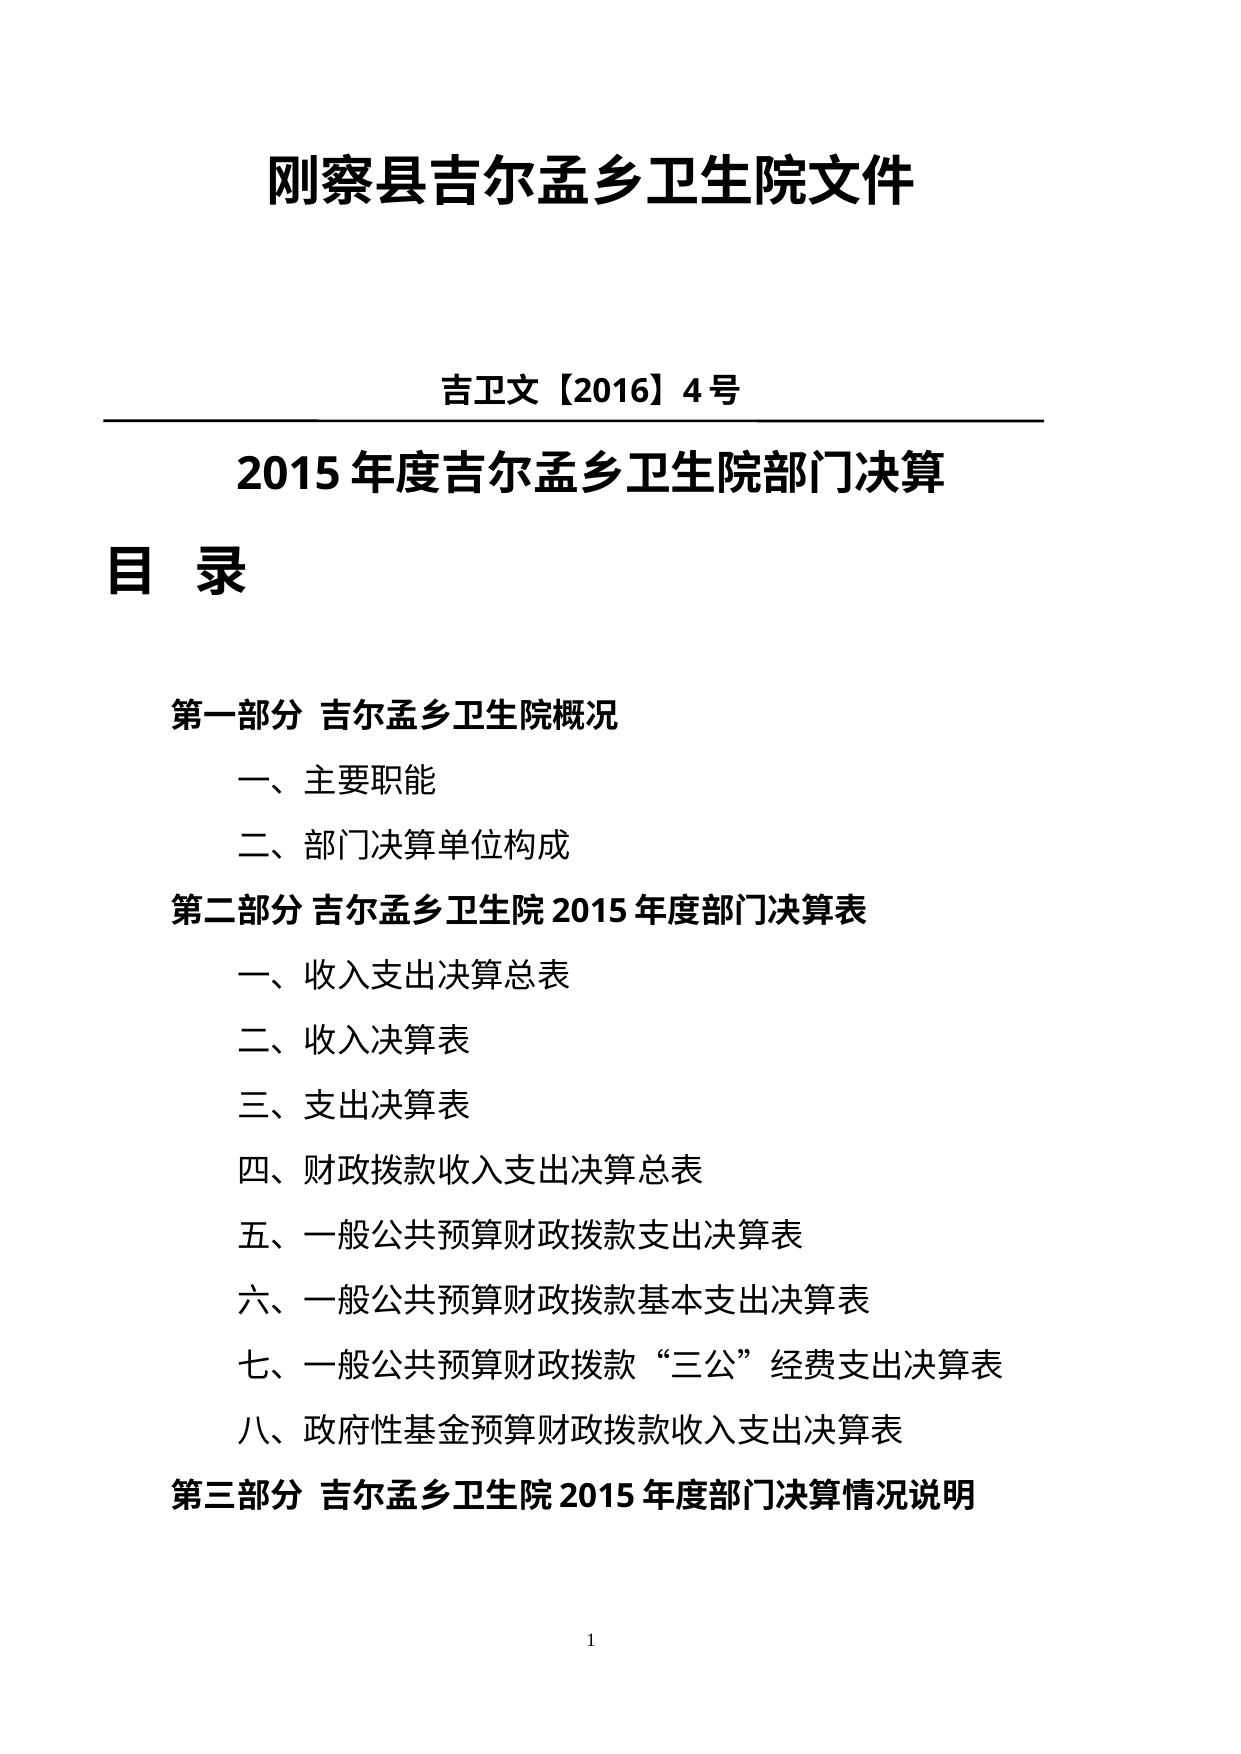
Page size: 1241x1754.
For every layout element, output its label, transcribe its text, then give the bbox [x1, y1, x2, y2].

text 六、一般公共预算财政拨款基本支出决算表 [103, 1266, 1078, 1331]
text 2015年度吉尔孟乡卫生院部门决算 [103, 421, 1078, 518]
text 目 录 [103, 518, 1078, 616]
text 二、收入决算表 [103, 1006, 1078, 1071]
text 二、部门决算单位构成 [103, 811, 1078, 876]
text 吉卫文【2016】4号 [103, 356, 1078, 421]
text 四、财政拨款收入支出决算总表 [103, 1136, 1078, 1201]
text 三、支出决算表 [103, 1071, 1078, 1136]
text 第三部分 吉尔孟乡卫生院2015年度部门决算情况说明 [103, 1461, 1078, 1526]
text 刚察县吉尔孟乡卫生院文件 [103, 128, 1078, 226]
text 第二部分 吉尔孟乡卫生院2015年度部门决算表 [103, 876, 1078, 941]
text 五、一般公共预算财政拨款支出决算表 [103, 1201, 1078, 1266]
text 第一部分 吉尔孟乡卫生院概况 [103, 681, 1078, 746]
text 七、一般公共预算财政拨款“三公”经费支出决算表 [103, 1331, 1078, 1396]
text 八、政府性基金预算财政拨款收入支出决算表 [103, 1396, 1078, 1461]
text 一、收入支出决算总表 [103, 941, 1078, 1006]
text 一、主要职能 [103, 746, 1078, 811]
